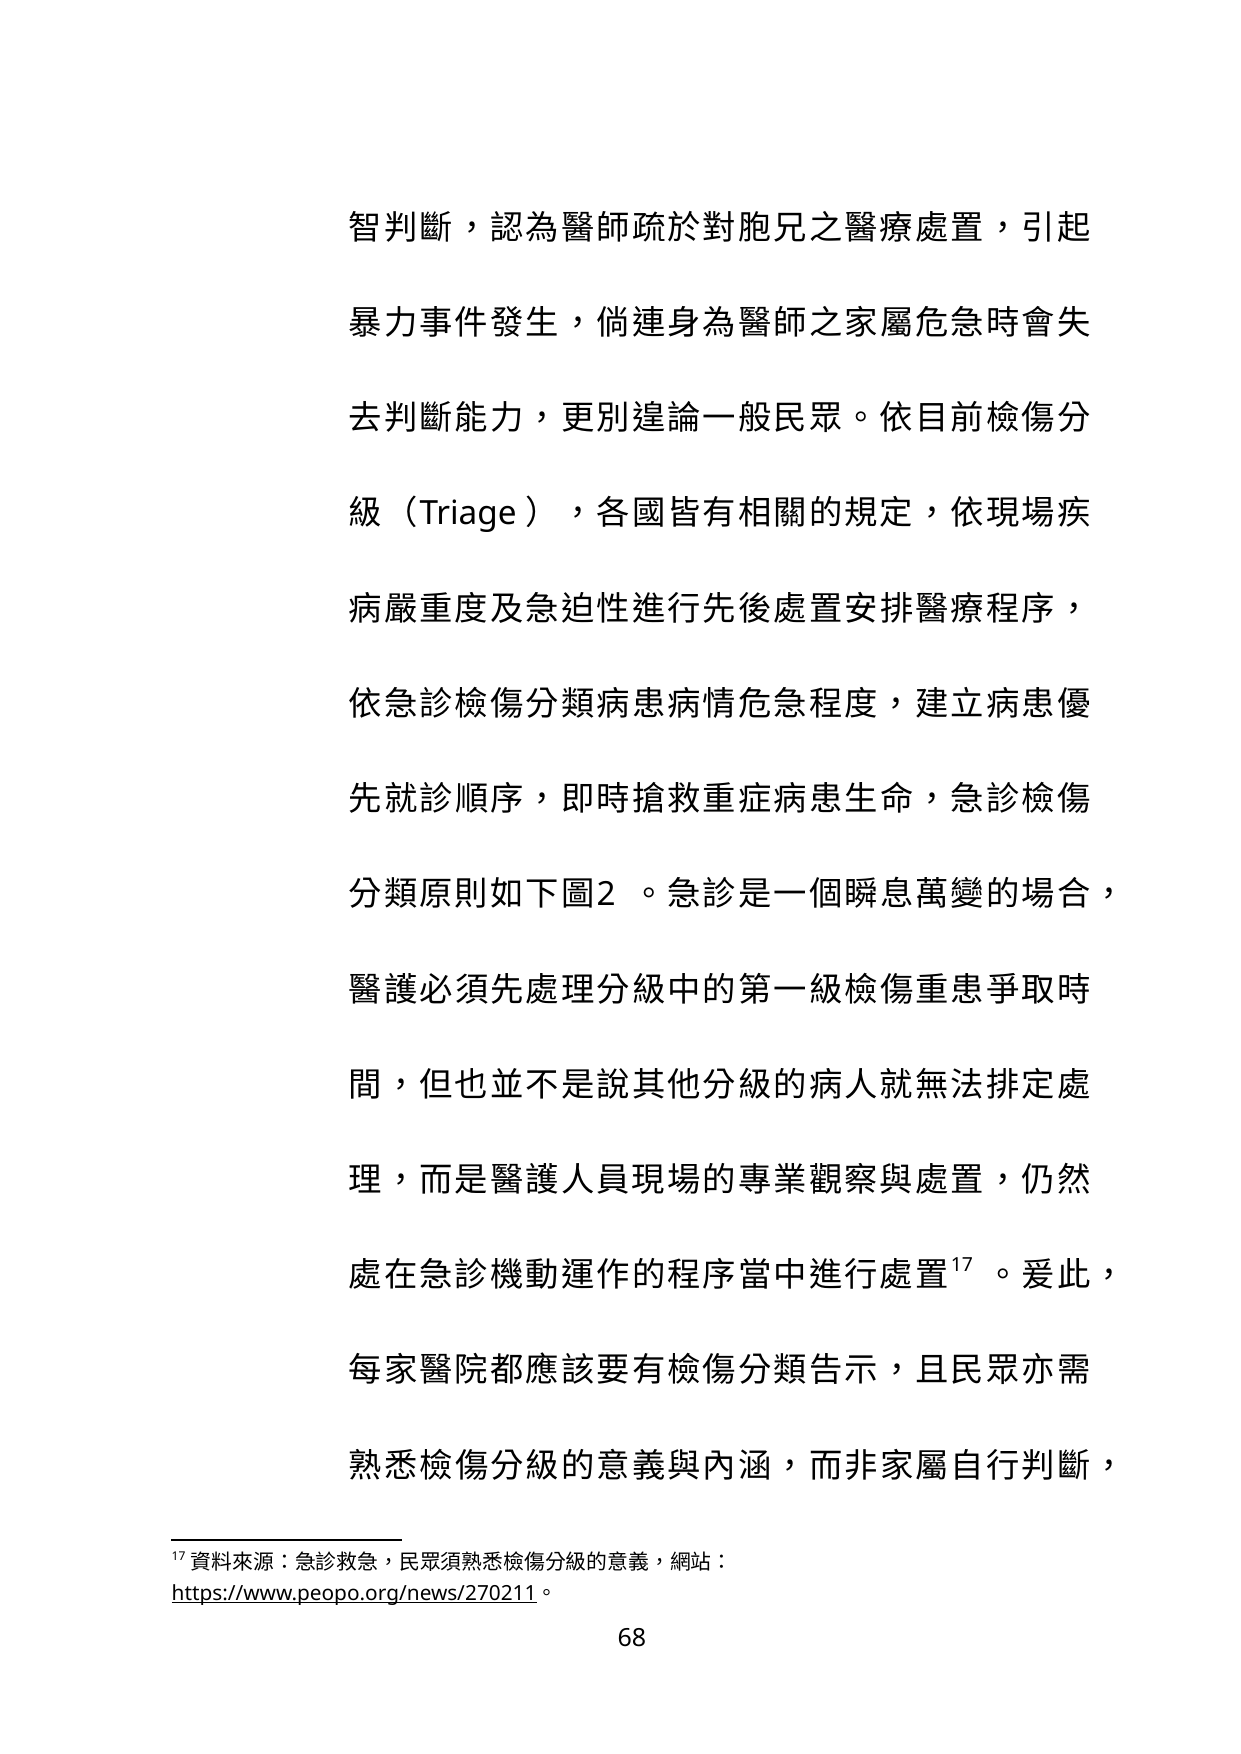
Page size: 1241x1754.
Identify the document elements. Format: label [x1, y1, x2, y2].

subtitle [242, 177, 1092, 1510]
